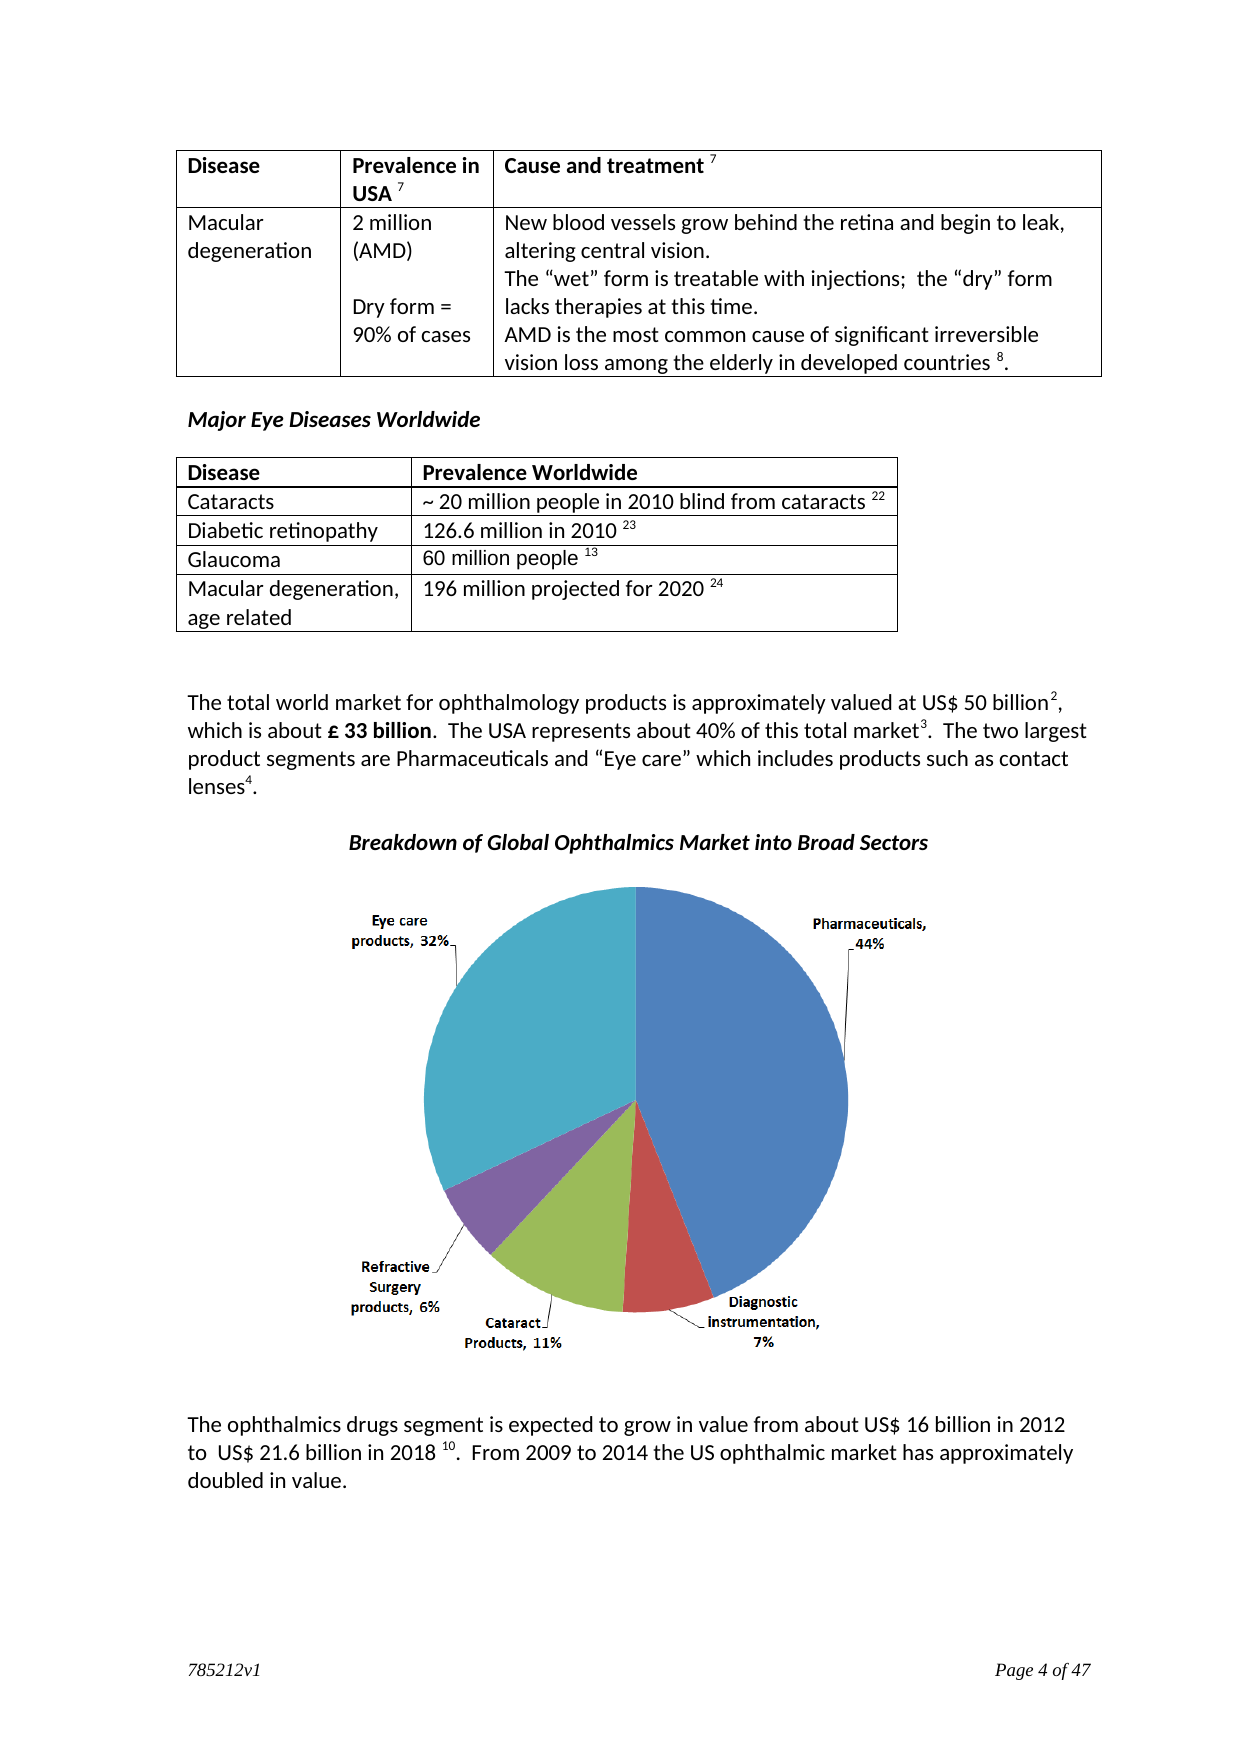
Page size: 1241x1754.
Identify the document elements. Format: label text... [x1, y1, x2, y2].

table_cell ~ 20 million people in 2010 blind from cataracts 22 [412, 488, 897, 515]
table_cell 196 million projected for 2020 24 [412, 575, 897, 631]
table_header Disease [177, 151, 340, 207]
picture [345, 883, 932, 1354]
table_cell Glaucoma [177, 546, 411, 573]
table_cell 2 million (AMD) Dry form = 90% of cases [341, 208, 493, 376]
table_cell New blood vessels grow behind the retina and begin to leak, altering central vision. The “wet” form is treatable with injections; the “dry” form lacks therapies at this time. AMD is the most common cause of significant irreversible vision loss among the elderly in developed countries 8. [494, 208, 1101, 376]
table_header Disease [177, 458, 411, 486]
table_cell 60 million people 13 [412, 546, 897, 573]
text The ophthalmics drugs segment is expected to grow in value from about US$ 16 billion in 2012 to US$ 21.6 billion in 2018 10. From 2009 to 2014 the US ophthalmic market has approximately doubled in value. [187, 1410, 1090, 1494]
table_cell Macular degeneration [177, 208, 340, 376]
table_header Cause and treatment 7 [494, 151, 1101, 207]
table_header Prevalence in USA 7 [341, 151, 493, 207]
table_cell 126.6 million in 2010 23 [412, 516, 897, 544]
table_cell Diabetic retinopathy [177, 516, 411, 544]
text Breakdown of Global Ophthalmics Market into Broad Sectors [187, 828, 1090, 856]
table_cell Macular degeneration, age related [177, 575, 411, 631]
table_cell Cataracts [177, 488, 411, 515]
text Major Eye Diseases Worldwide [187, 405, 1090, 433]
table_header Prevalence Worldwide [412, 458, 897, 486]
text The total world market for ophthalmology products is approximately valued at US$ 50 billion2, which is about £ 33 billion. The USA represents about 40% of this total market3. The two largest product segments are Pharmaceuticals and “Eye care” which includes products such as contact lenses4. [187, 688, 1090, 800]
